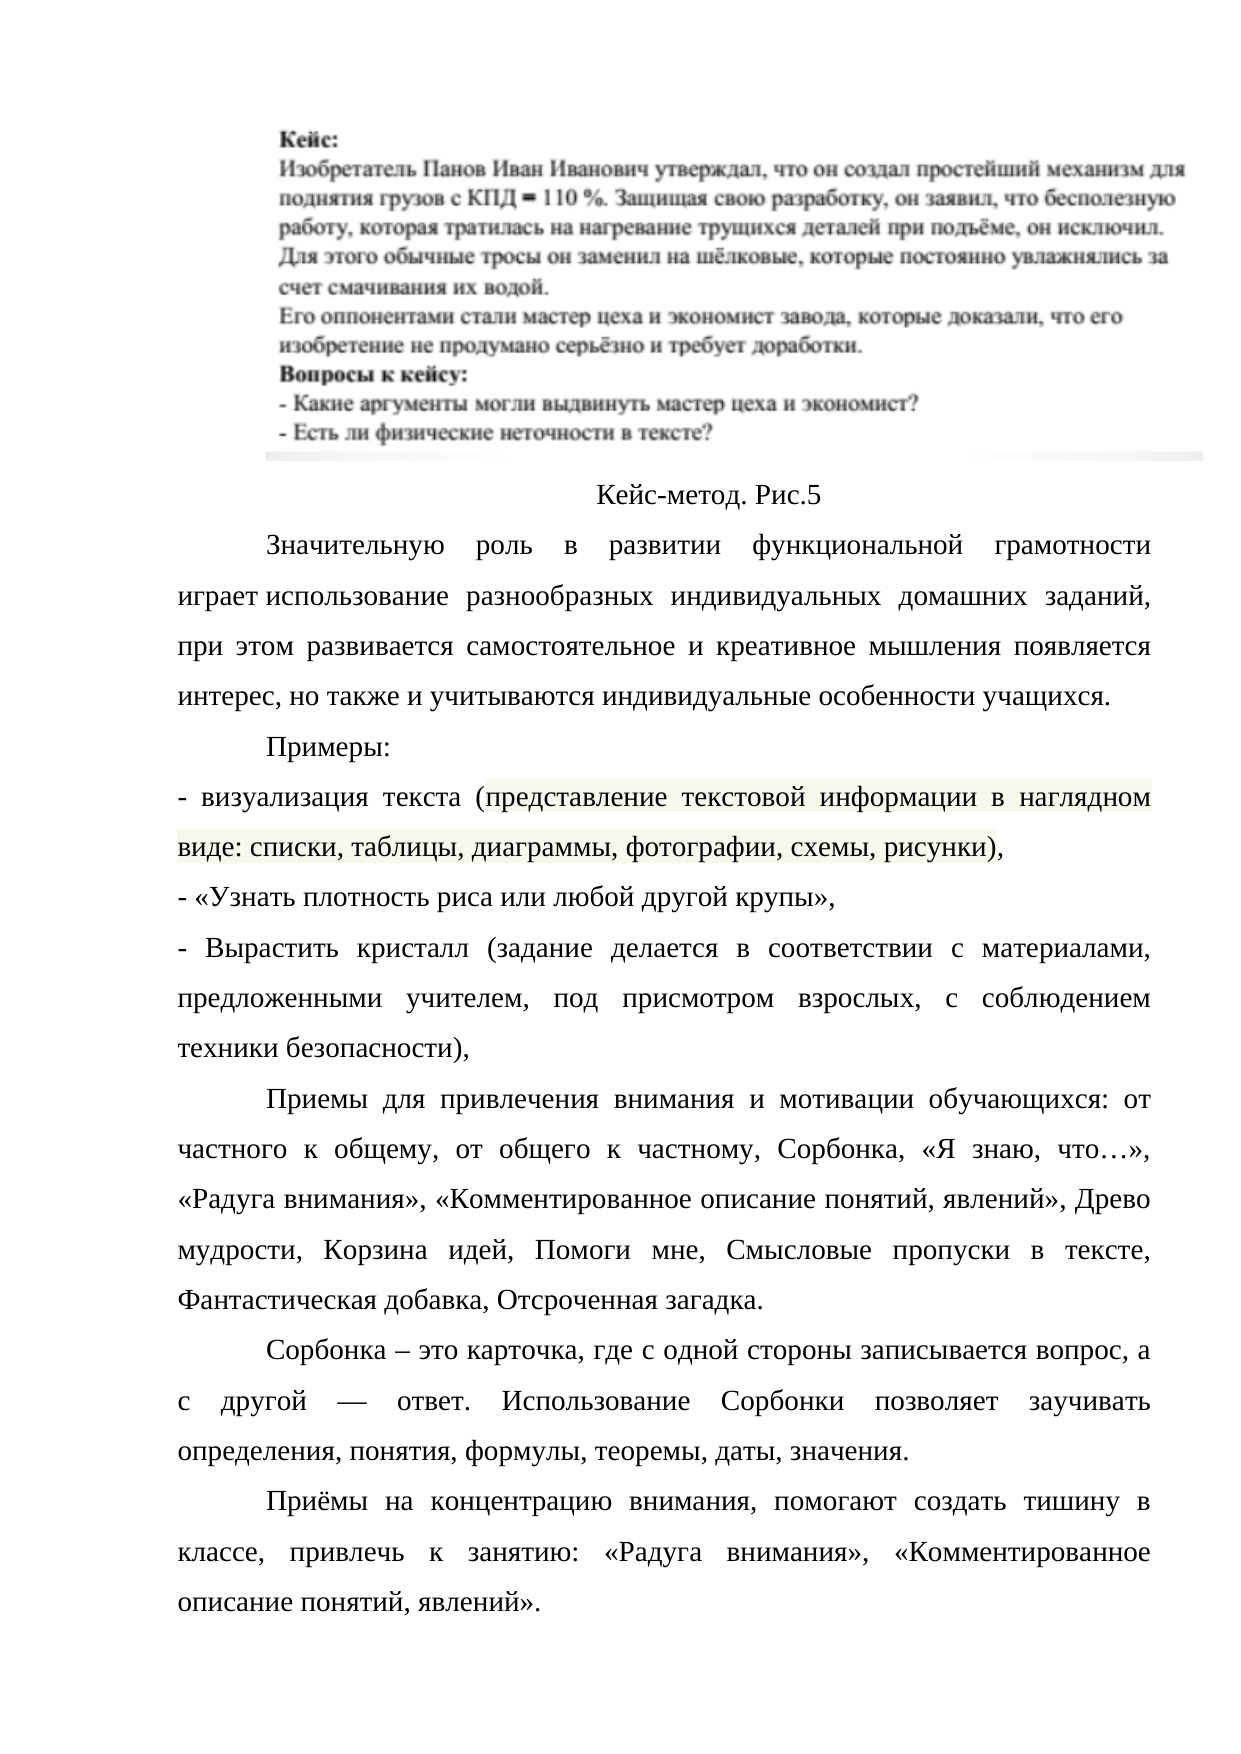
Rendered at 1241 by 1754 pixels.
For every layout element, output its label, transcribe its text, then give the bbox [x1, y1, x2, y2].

text Значительную роль в развитии функциональной грамотности играет использование разнообразных индивидуальных домашних заданий, при этом развивается самостоятельное и креативное мышления появляется интерес, но также и учитываются индивидуальные особенности учащихся. [177, 527, 1152, 712]
text - визуализация текста (представление текстовой информации в наглядном виде: списки, таблицы, диаграммы, фотографии, схемы, рисунки), [177, 779, 1152, 863]
picture [265, 118, 1204, 461]
text Кейс-метод. Рис.5 [177, 477, 1152, 511]
text Приемы для привлечения внимания и мотивации обучающихся: от частного к общему, от общего к частному, Сорбонка, «Я знаю, что…», «Радуга внимания», «Комментированное описание понятий, явлений», Древо мудрости, Корзина идей, Помоги мне, Смысловые пропуски в тексте, Фантастическая добавка, Отсроченная загадка. [177, 1081, 1152, 1316]
text Приёмы на концентрацию внимания, помогают создать тишину в классе, привлечь к занятию: «Радуга внимания», «Комментированное описание понятий, явлений». [177, 1483, 1152, 1617]
text - Вырастить кристалл (задание делается в соответствии с материалами, предложенными учителем, под присмотром взрослых, с соблюдением техники безопасности), [177, 930, 1152, 1064]
text Сорбонка – это карточка, где с одной стороны записывается вопрос, а с другой — ответ. Использование Сорбонки позволяет заучивать определения, понятия, формулы, теоремы, даты, значения. [177, 1416, 1152, 1467]
text Сорбонка – это карточка, где с одной стороны записывается вопрос, а с другой — ответ. Использование Сорбонки позволяет заучивать определения, понятия, формулы, теоремы, даты, значения. [177, 1332, 1152, 1383]
text - «Узнать плотность риса или любой другой крупы», [177, 879, 1152, 913]
text Примеры: [177, 729, 1152, 762]
